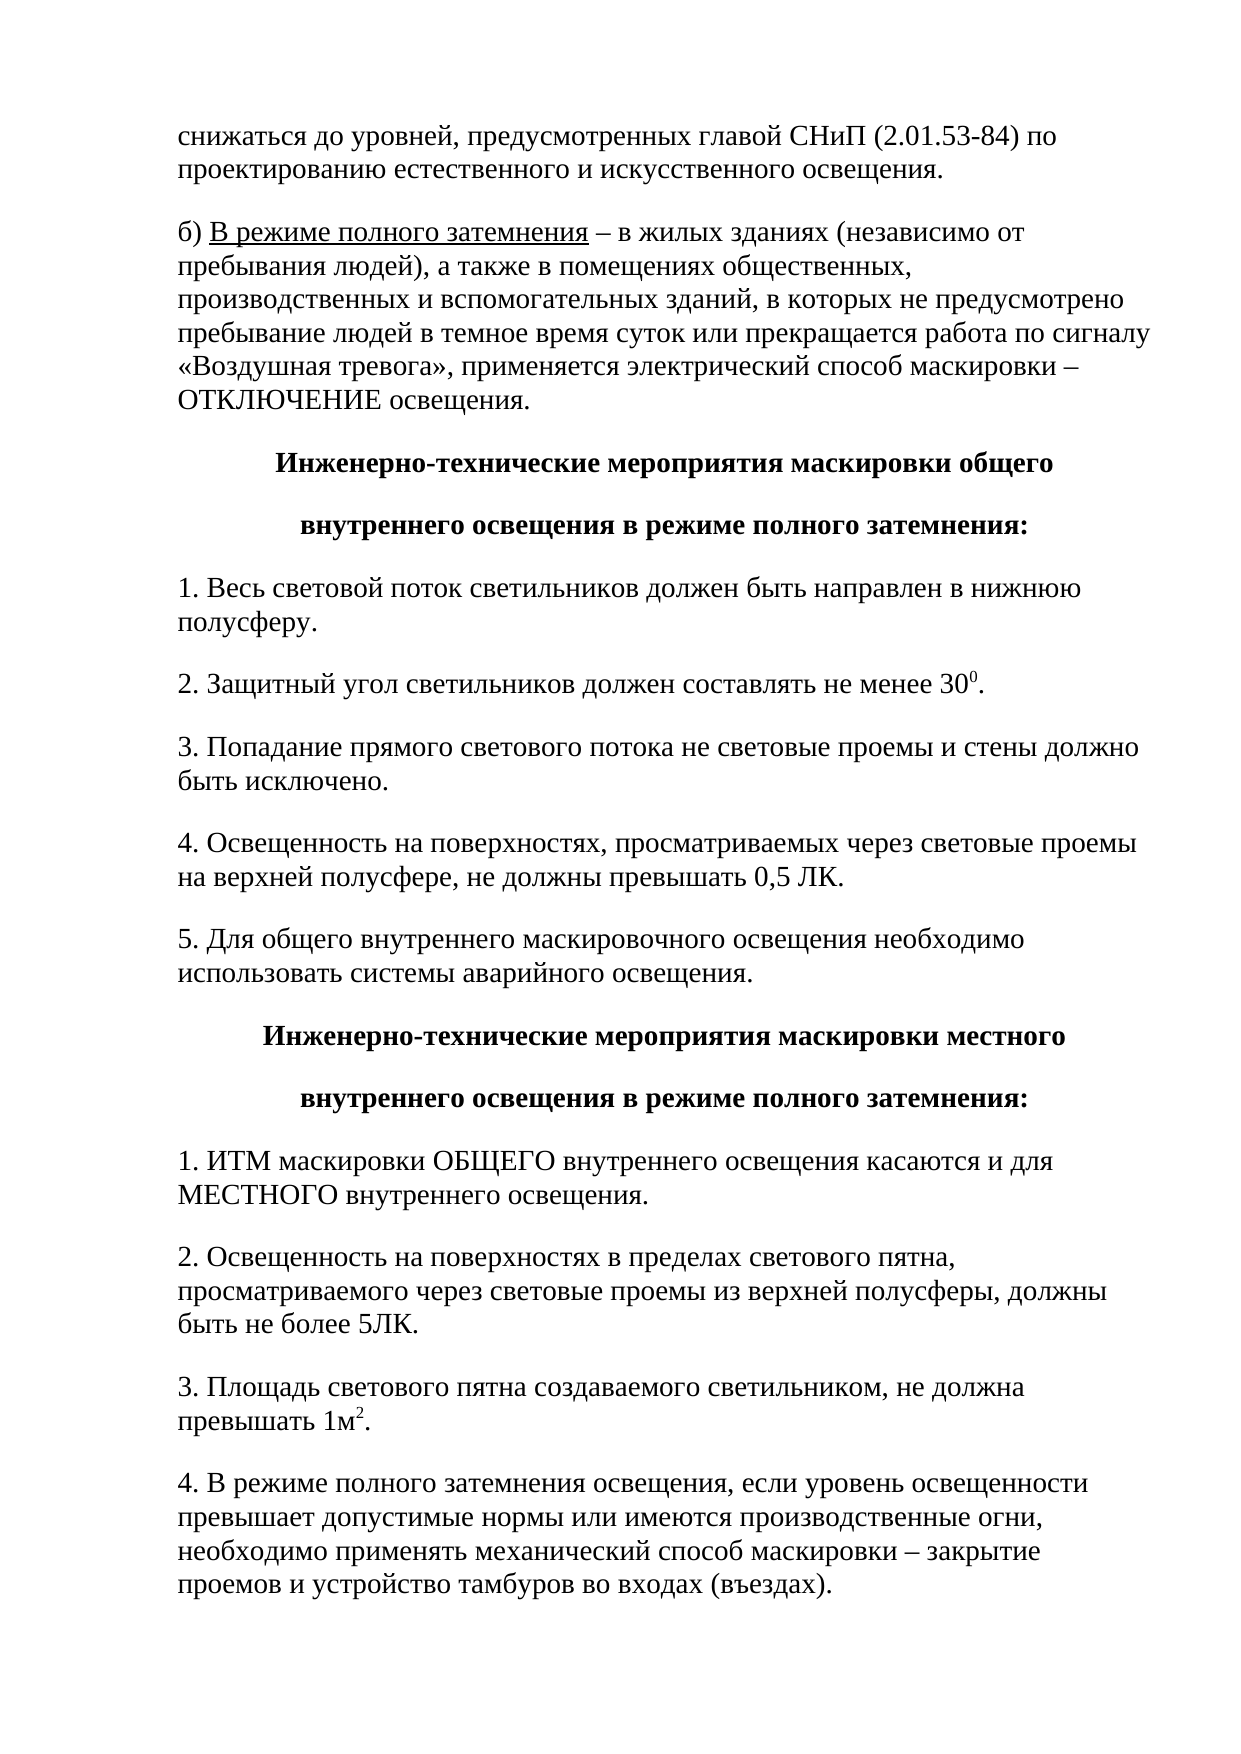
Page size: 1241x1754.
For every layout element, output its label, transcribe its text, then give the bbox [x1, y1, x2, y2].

text 3. Попадание прямого светового потока не световые проемы и стены должно быть исключено. [177, 729, 1152, 796]
text внутреннего освещения в режиме полного затемнения: [177, 1081, 1152, 1114]
text 3. Площадь светового пятна создаваемого светильником, не должна превышать 1м2. [177, 1369, 1152, 1436]
text 4. В режиме полного затемнения освещения, если уровень освещенности превышает допустимые нормы или имеются производственные огни, необходимо применять механический способ маскировки – закрытие проемов и устройство тамбуров во входах (въездах). [177, 1466, 1152, 1600]
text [177, 118, 1152, 185]
text 2. Защитный угол светильников должен составлять не менее 300. [177, 666, 1152, 700]
text б) В режиме полного затемнения – в жилых зданиях (независимо от пребывания людей), а также в помещениях общественных, производственных и вспомогательных зданий, в которых не предусмотрено пребывание людей в темное время суток или прекращается работа по сигналу «Воздушная тревога», применяется электрический способ маскировки – ОТКЛЮЧЕНИЕ освещения. [177, 214, 1152, 416]
text 2. Освещенность на поверхностях в пределах светового пятна, просматриваемого через световые проемы из верхней полусферы, должны быть не более 5ЛК. [177, 1239, 1152, 1340]
text Инженерно-технические мероприятия маскировки местного [177, 1018, 1152, 1051]
text внутреннего освещения в режиме полного затемнения: [177, 507, 1152, 541]
text 5. Для общего внутреннего маскировочного освещения необходимо использовать системы аварийного освещения. [177, 922, 1152, 989]
text Инженерно-технические мероприятия маскировки общего [177, 445, 1152, 478]
text 1. Весь световой поток светильников должен быть направлен в нижнюю полусферу. [177, 570, 1152, 637]
text 4. Освещенность на поверхностях, просматриваемых через световые проемы на верхней полусфере, не должны превышать 0,5 ЛК. [177, 825, 1152, 892]
text 1. ИТМ маскировки ОБЩЕГО внутреннего освещения касаются и для МЕСТНОГО внутреннего освещения. [177, 1143, 1152, 1210]
